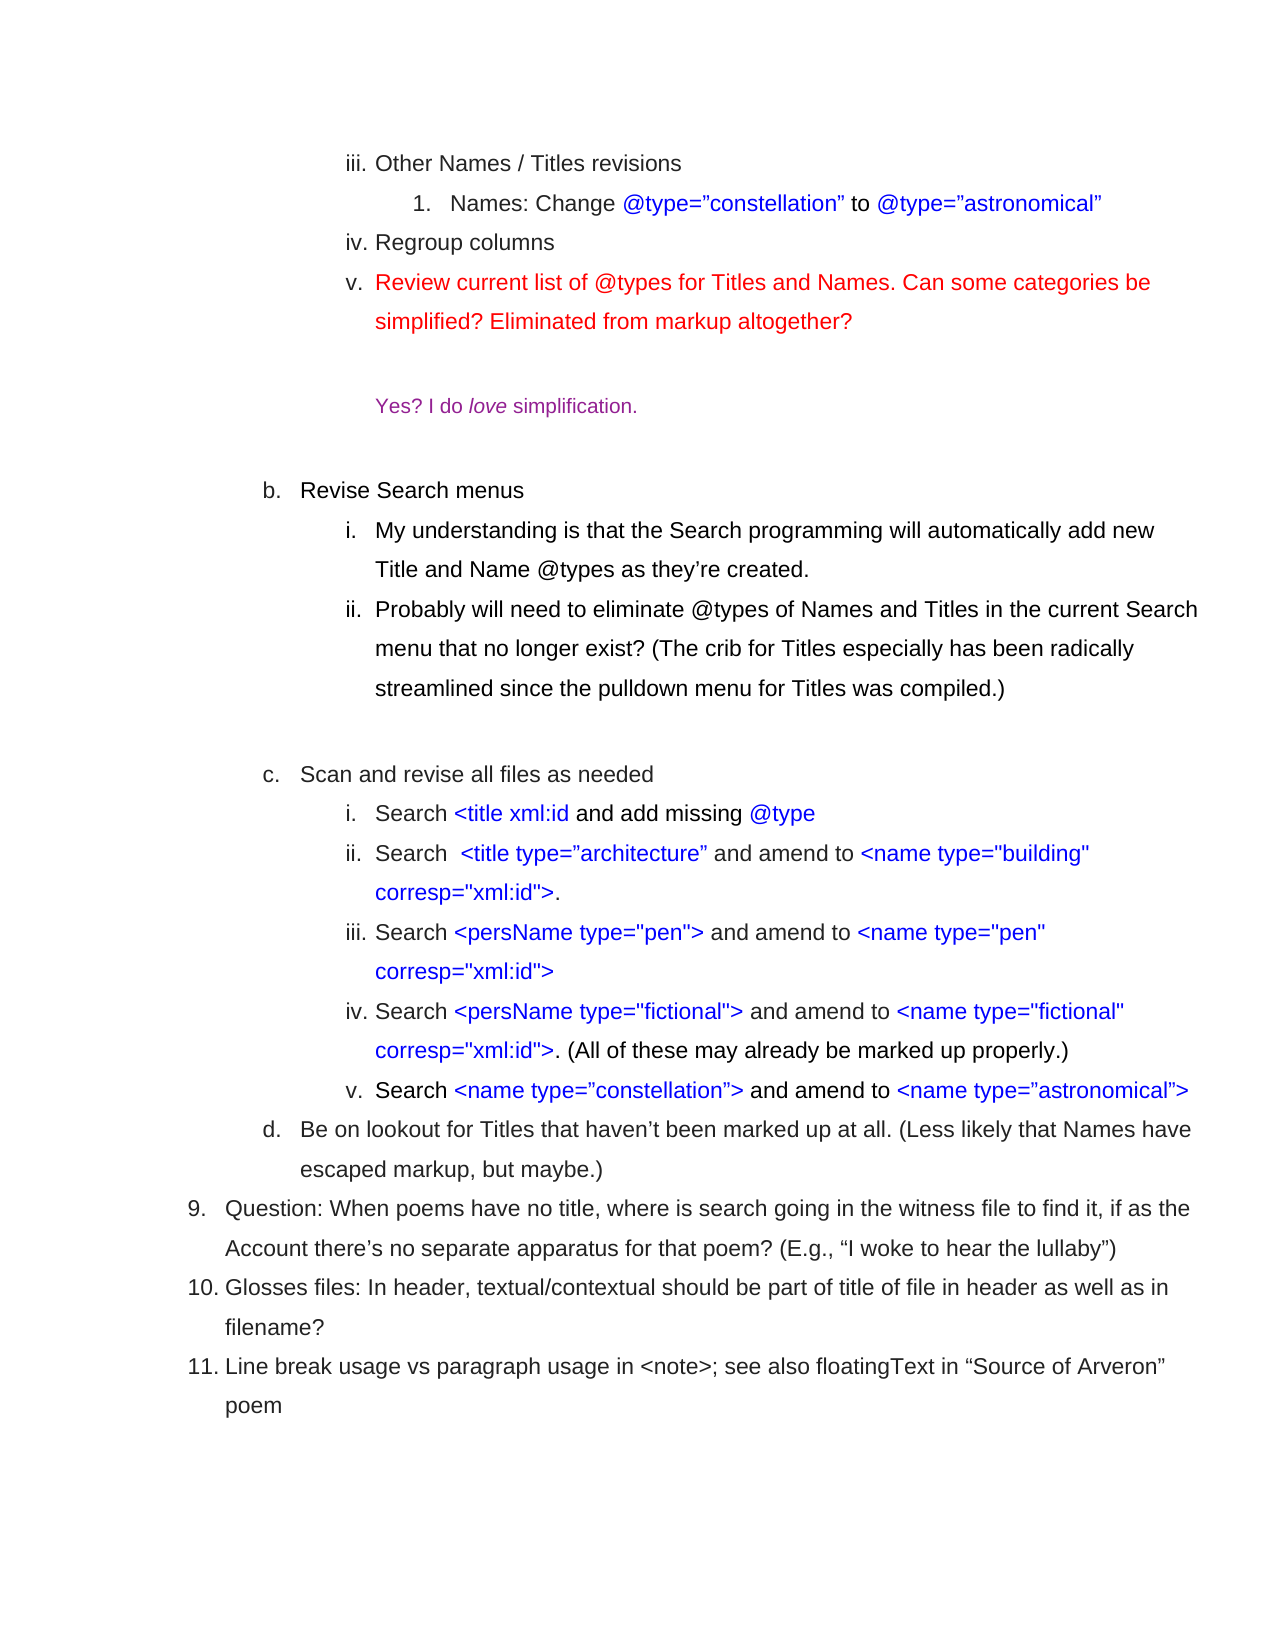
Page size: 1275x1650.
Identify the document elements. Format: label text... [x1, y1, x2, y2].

list Search <persName type="pen"> and amend to <name type="pen" corresp="xml:id"> [345, 919, 1200, 984]
list My understanding is that the Search programming will automatically add new Title and Name @types as they’re created. [345, 517, 1200, 582]
list Review current list of @types for Titles and Names. Can some categories be simplified? Eliminated from markup altogether? [345, 268, 1200, 334]
list Line break usage vs paragraph usage in <note>; see also floatingText in “Source of Arveron” poem [187, 1353, 1200, 1419]
list Glosses files: In header, textual/contextual should be part of title of file in header as well as in filename? [187, 1274, 1200, 1340]
list Names: Change @type=”constellation” to @type=”astronomical” [412, 189, 1200, 216]
list Search <persName type="fictional"> and amend to <name type="fictional" corresp="xml:id">. (All of these may already be marked up properly.) [345, 998, 1200, 1063]
list Scan and revise all files as needed [262, 761, 1200, 787]
list Regroup columns [345, 229, 1200, 255]
list Search <title type=”architecture” and amend to <name type="building" corresp="xml:id">. [345, 840, 1200, 906]
list Search <name type=”constellation”> and amend to <name type=”astronomical”> [345, 1077, 1200, 1103]
list Question: When poems have no title, where is search going in the witness file to find it, if as the Account there’s no separate apparatus for that poem? (E.g., “I woke to hear the lullaby”) [187, 1195, 1200, 1261]
list Other Names / Titles revisions [345, 150, 1200, 176]
list Probably will need to eliminate @types of Names and Titles in the current Search menu that no longer exist? (The crib for Titles especially has been radically streamlined since the pulldown menu for Titles was compiled.) [345, 596, 1200, 701]
list Be on lookout for Titles that haven’t been marked up at all. (Less likely that Names have escaped markup, but maybe.) [262, 1116, 1200, 1182]
list Revise Search menus [262, 477, 1200, 503]
list Search <title xml:id and add missing @type [345, 800, 1200, 827]
list Yes? I do love simplification. [375, 394, 1200, 418]
